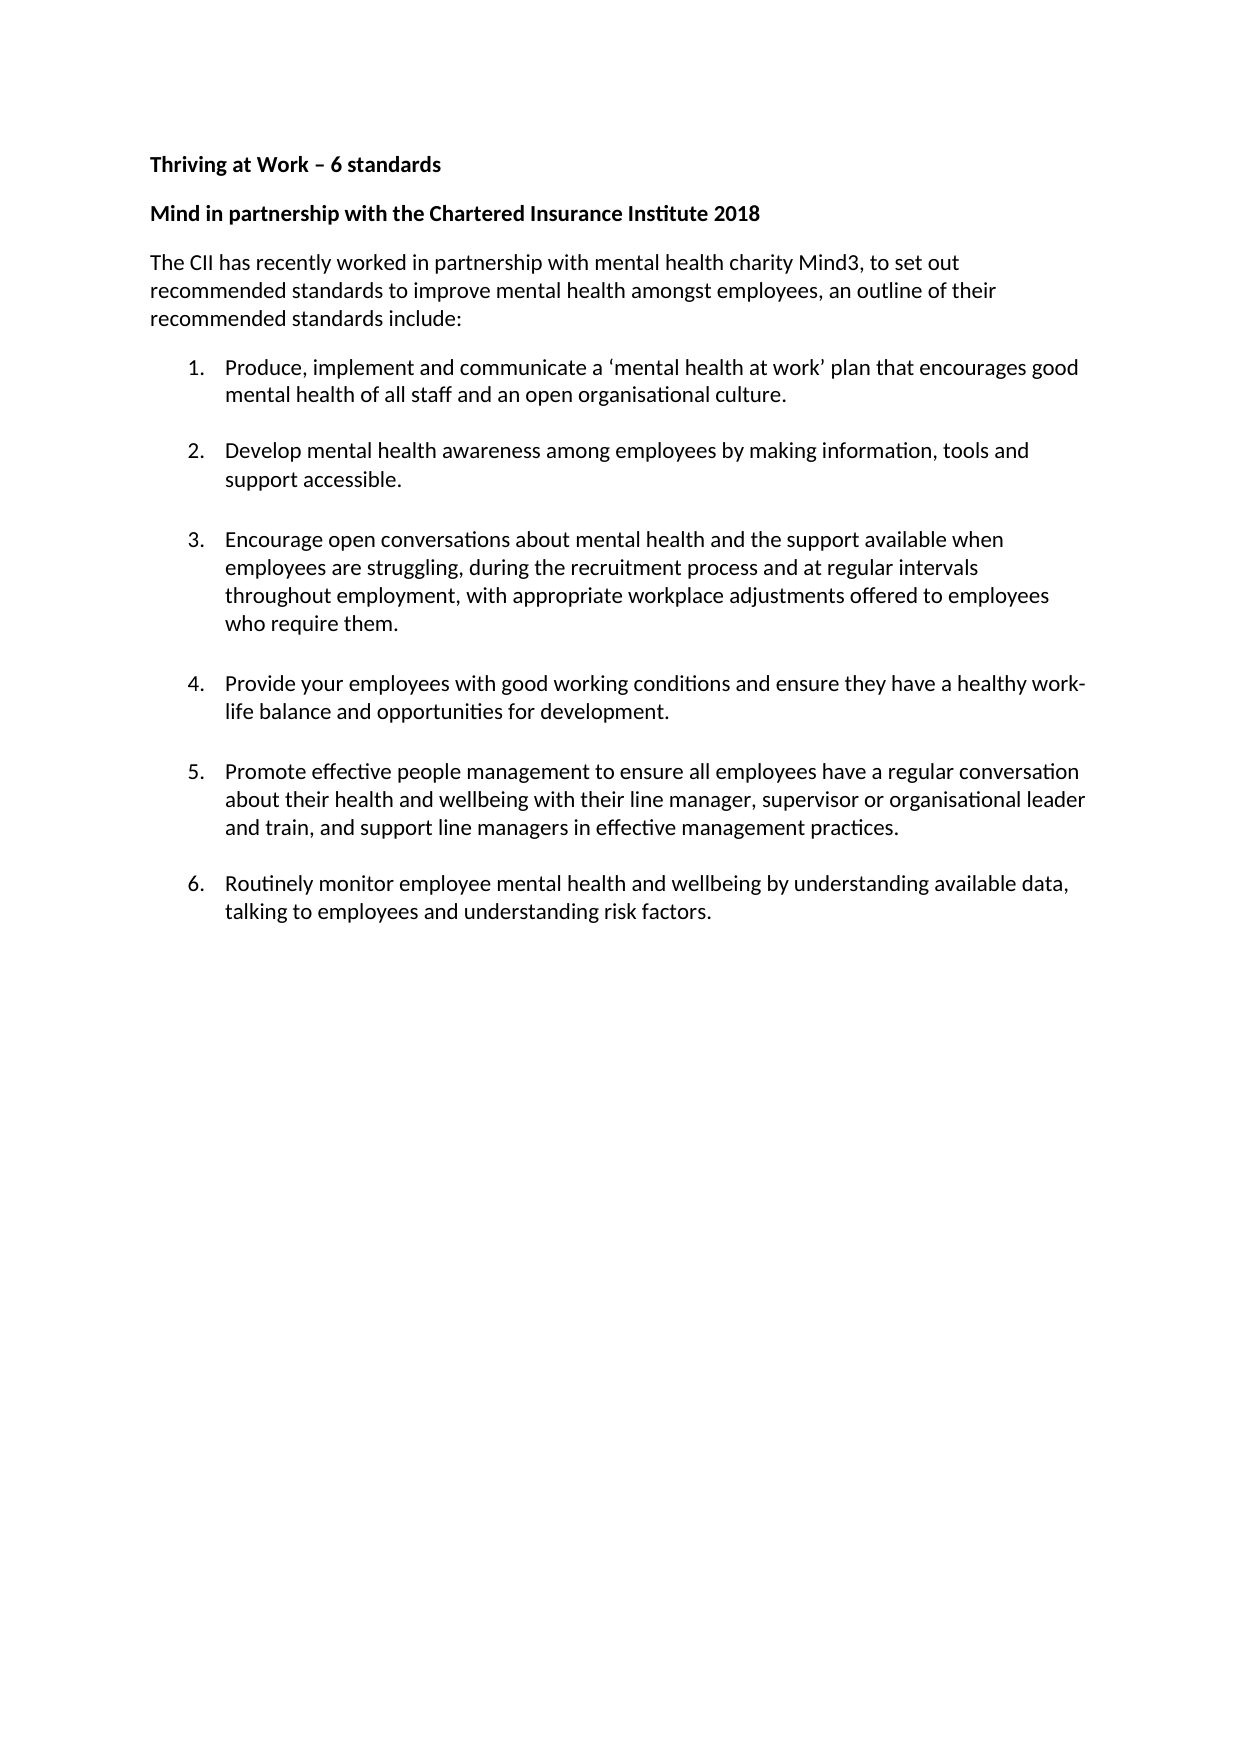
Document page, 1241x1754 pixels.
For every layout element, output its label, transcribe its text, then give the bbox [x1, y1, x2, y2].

text Mind in partnership with the Chartered Insurance Institute 2018 [150, 199, 1090, 227]
text The CII has recently worked in partnership with mental health charity Mind3, to set out recommended standards to improve mental health amongst employees, an outline of their recommended standards include: [150, 248, 1090, 332]
text Thriving at Work – 6 standards [150, 150, 1090, 178]
list Promote effective people management to ensure all employees have a regular conversation about their health and wellbeing with their line manager, supervisor or organisational leader and train, and support line managers in effective management practices. [187, 757, 1090, 869]
list Encourage open conversations about mental health and the support available when employees are struggling, during the recruitment process and at regular intervals throughout employment, with appropriate workplace adjustments offered to employees who require them. [187, 525, 1090, 637]
list Develop mental health awareness among employees by making information, tools and support accessible. [187, 437, 1090, 493]
list Produce, implement and communicate a ‘mental health at work’ plan that encourages good mental health of all staff and an open organisational culture. [187, 353, 1090, 409]
list Provide your employees with good working conditions and ensure they have a healthy work-life balance and opportunities for development. [187, 669, 1090, 725]
list Routinely monitor employee mental health and wellbeing by understanding available data, talking to employees and understanding risk factors. [187, 869, 1090, 926]
